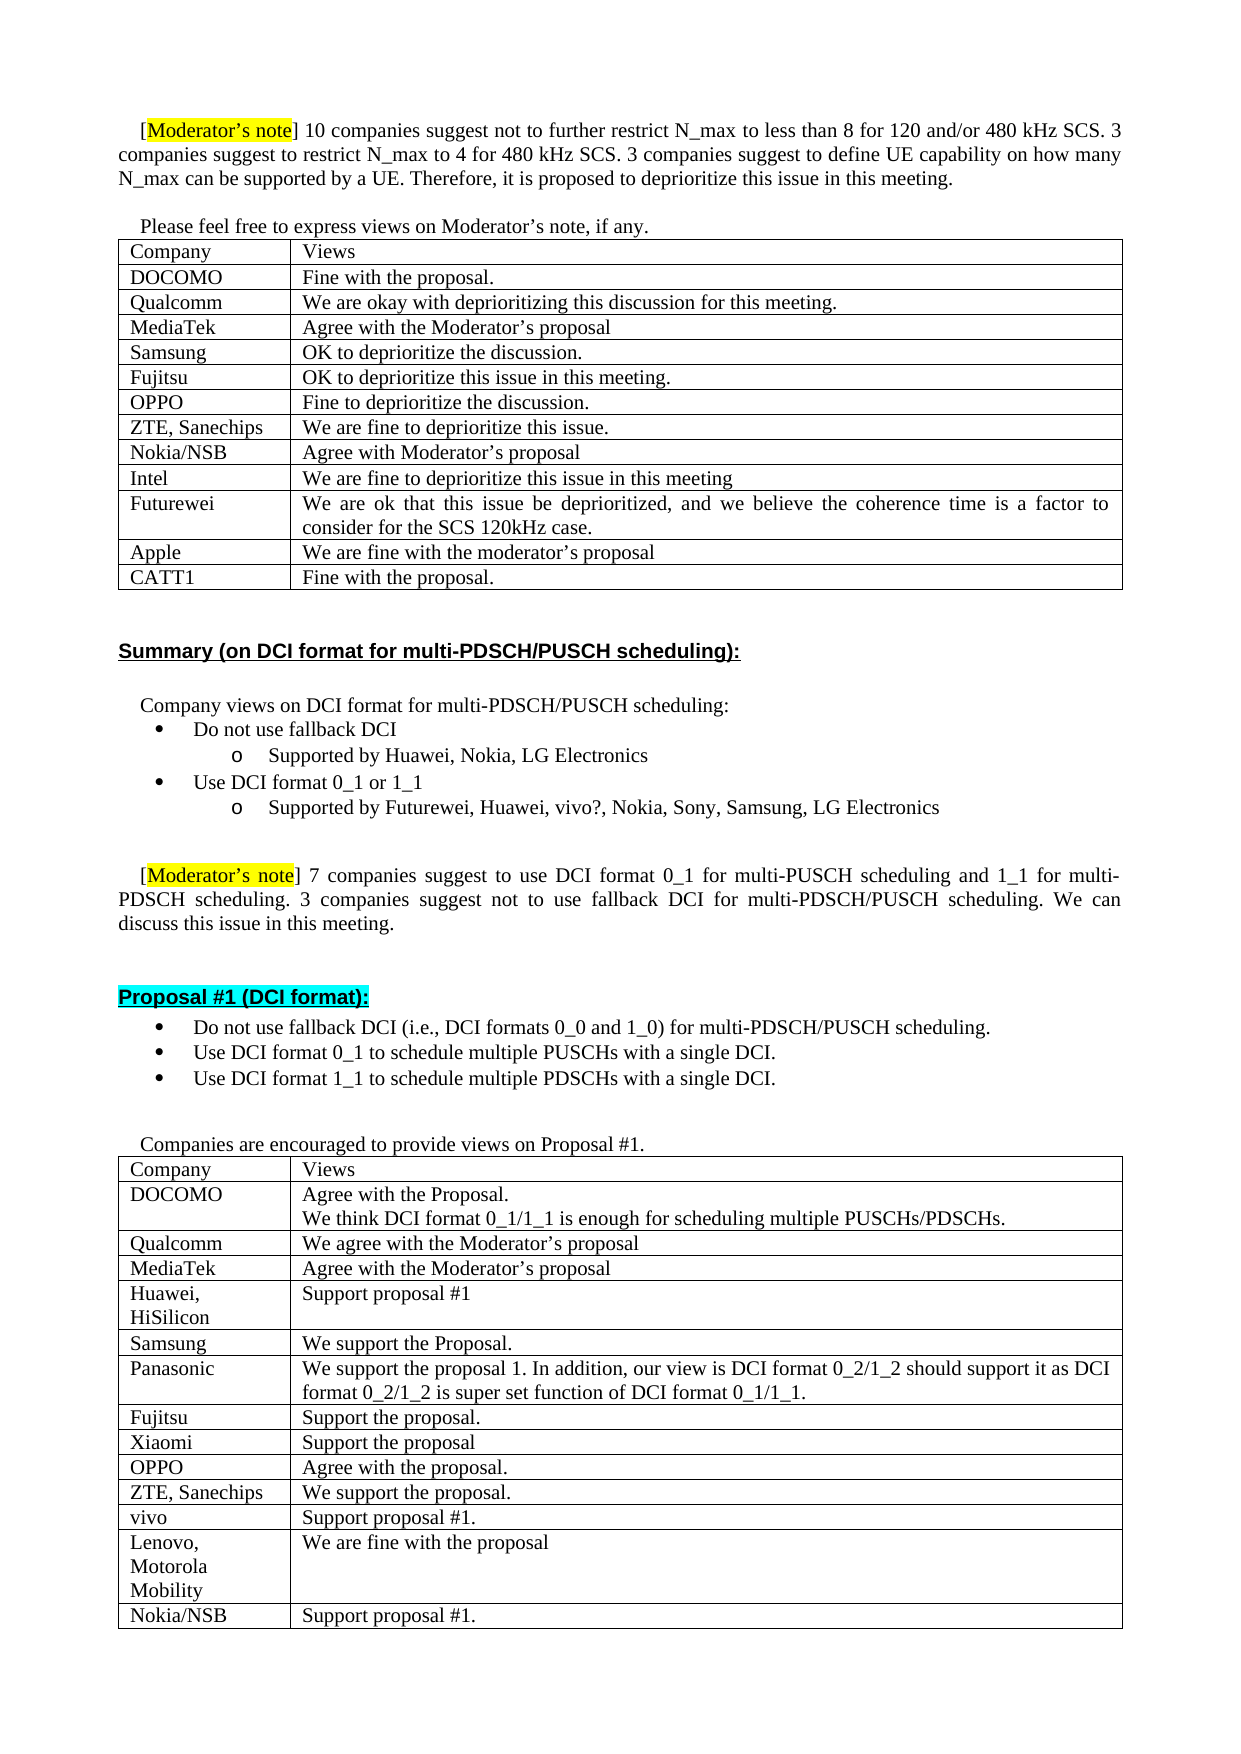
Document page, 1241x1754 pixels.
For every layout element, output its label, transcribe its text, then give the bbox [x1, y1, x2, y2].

table_cell Qualcomm [119, 1231, 290, 1255]
table_cell Lenovo, Motorola Mobility [119, 1530, 290, 1602]
text Companies are encouraged to provide views on Proposal #1. [118, 1132, 1122, 1156]
list Use DCI format 1_1 to schedule multiple PDSCHs with a single DCI. [156, 1066, 1122, 1089]
table_cell Fujitsu [119, 365, 290, 389]
table_header Views [291, 240, 1122, 263]
table_cell CATT1 [119, 565, 290, 589]
table_cell OPPO [119, 1455, 290, 1479]
table_cell Agree with Moderator’s proposal [291, 440, 1122, 464]
list Do not use fallback DCI [156, 717, 1122, 741]
table_cell We are fine to deprioritize this issue in this meeting [291, 465, 1122, 489]
table_cell Agree with the Proposal. We think DCI format 0_1/1_1 is enough for scheduling multiple PUSCHs/PDSCHs. [291, 1182, 1122, 1230]
table_header Company [119, 240, 290, 263]
table_cell Panasonic [119, 1356, 290, 1404]
subtitle Proposal #1 (DCI format): [118, 984, 1122, 1008]
table_cell DOCOMO [119, 1182, 290, 1230]
table_cell Agree with the Moderator’s proposal [291, 1256, 1122, 1280]
table_cell Qualcomm [119, 290, 290, 314]
table_cell Fine with the proposal. [291, 565, 1122, 589]
table_cell We support the proposal 1. In addition, our view is DCI format 0_2/1_2 should support it as DCI format 0_2/1_2 is super set function of DCI format 0_1/1_1. [291, 1356, 1122, 1404]
list Use DCI format 0_1 to schedule multiple PUSCHs with a single DCI. [156, 1040, 1122, 1064]
table_cell We support the proposal. [291, 1480, 1122, 1504]
table_cell Intel [119, 465, 290, 489]
table_cell vivo [119, 1505, 290, 1529]
table_cell Fine to deprioritize the discussion. [291, 390, 1122, 414]
table_cell Samsung [119, 340, 290, 364]
table_cell We support the Proposal. [291, 1330, 1122, 1354]
table_cell ZTE, Sanechips [119, 415, 290, 439]
table_cell Support proposal #1 [291, 1281, 1122, 1329]
table_cell We are okay with deprioritizing this discussion for this meeting. [291, 290, 1122, 314]
table_cell Futurewei [119, 491, 290, 539]
table_cell DOCOMO [119, 265, 290, 289]
table_cell Support proposal #1. [291, 1604, 1122, 1627]
table_cell Support the proposal. [291, 1405, 1122, 1429]
table_cell Fine with the proposal. [291, 265, 1122, 289]
table_cell We are fine to deprioritize this issue. [291, 415, 1122, 439]
table_cell Fujitsu [119, 1405, 290, 1429]
table_cell Nokia/NSB [119, 1604, 290, 1627]
subtitle Summary (on DCI format for multi-PDSCH/PUSCH scheduling): [118, 639, 1122, 663]
text Please feel free to express views on Moderator’s note, if any. [118, 214, 1122, 238]
table_cell MediaTek [119, 315, 290, 339]
table_cell MediaTek [119, 1256, 290, 1280]
table_header Views [291, 1157, 1122, 1181]
text [Moderator’s note] 10 companies suggest not to further restrict N_max to less than 8 for 120 and/or 480 kHz SCS. 3 companies suggest to restrict N_max to 4 for 480 kHz SCS. 3 companies suggest to define UE capability on how many N_max can be supported by a UE. Therefore, it is proposed to deprioritize this issue in this meeting. [118, 118, 1122, 190]
table_cell We are fine with the proposal [291, 1530, 1122, 1602]
text Company views on DCI format for multi-PDSCH/PUSCH scheduling: [118, 693, 1122, 717]
table_cell Support the proposal [291, 1430, 1122, 1454]
table_header Company [119, 1157, 290, 1181]
list Use DCI format 0_1 or 1_1 [156, 770, 1122, 794]
list Do not use fallback DCI (i.e., DCI formats 0_0 and 1_0) for multi-PDSCH/PUSCH scheduling. [156, 1015, 1122, 1039]
table_cell Xiaomi [119, 1430, 290, 1454]
table_cell Support proposal #1. [291, 1505, 1122, 1529]
table_cell ZTE, Sanechips [119, 1480, 290, 1504]
table_cell Nokia/NSB [119, 440, 290, 464]
list Supported by Futurewei, Huawei, vivo?, Nokia, Sony, Samsung, LG Electronics [231, 795, 1122, 821]
table_cell We are ok that this issue be deprioritized, and we believe the coherence time is a factor to consider for the SCS 120kHz case. [291, 491, 1122, 539]
table_cell We agree with the Moderator’s proposal [291, 1231, 1122, 1255]
table_cell Agree with the proposal. [291, 1455, 1122, 1479]
table_cell OK to deprioritize this issue in this meeting. [291, 365, 1122, 389]
table_cell We are fine with the moderator’s proposal [291, 540, 1122, 564]
table_cell OK to deprioritize the discussion. [291, 340, 1122, 364]
table_cell OPPO [119, 390, 290, 414]
table_cell Agree with the Moderator’s proposal [291, 315, 1122, 339]
text [Moderator’s note] 7 companies suggest to use DCI format 0_1 for multi-PUSCH scheduling and 1_1 for multi-PDSCH scheduling. 3 companies suggest not to use fallback DCI for multi-PDSCH/PUSCH scheduling. We can discuss this issue in this meeting. [118, 863, 1122, 935]
table_cell Huawei, HiSilicon [119, 1281, 290, 1329]
list Supported by Huawei, Nokia, LG Electronics [231, 743, 1122, 768]
table_cell Samsung [119, 1330, 290, 1354]
table_cell Apple [119, 540, 290, 564]
